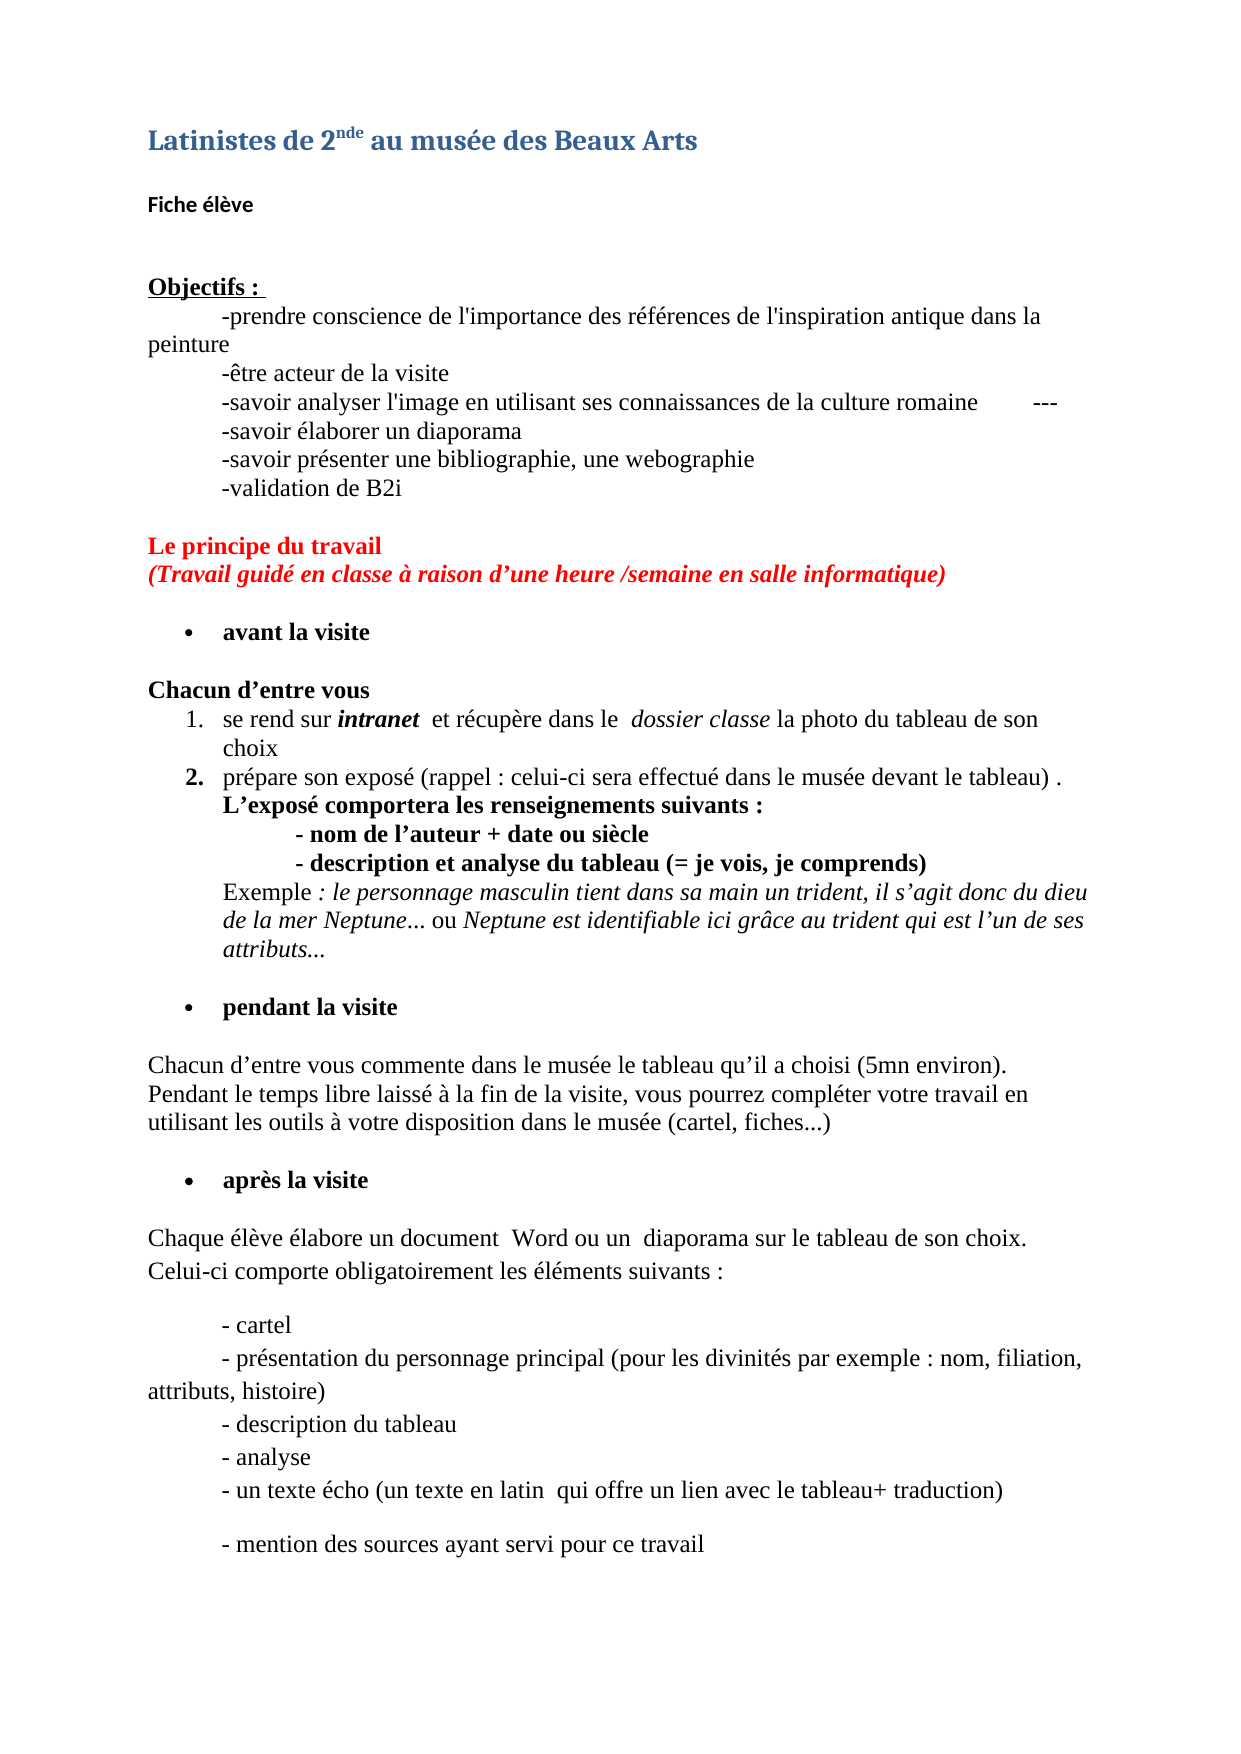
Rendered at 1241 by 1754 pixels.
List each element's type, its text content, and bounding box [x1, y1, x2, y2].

text Le principe du travail [148, 502, 1093, 559]
list pendant la visite [185, 992, 1093, 1021]
text -être acteur de la visite -savoir analyser l'image en utilisant ses connaissances de la culture romaine --- -savoir élaborer un diaporama -savoir présenter une bibliographie, une webographie [148, 358, 1093, 473]
text Fiche élève [148, 190, 1093, 218]
list prépare son exposé (rappel : celui-ci sera effectué dans le musée devant le tableau) . L’exposé comportera les renseignements suivants : [185, 762, 1093, 819]
text Chaque élève élabore un document Word ou un diaporama sur le tableau de son choix. Celui-ci comporte obligatoirement les éléments suivants : [148, 1223, 1093, 1285]
text Objectifs : -prendre conscience de l'importance des références de l'inspiration antique dans la peinture [148, 243, 1093, 358]
list - description et analyse du tableau (= je vois, je comprends) [223, 848, 1093, 877]
list avant la visite [185, 617, 1093, 646]
text Chacun d’entre vous [148, 675, 1093, 704]
text - mention des sources ayant servi pour ce travail [148, 1529, 1093, 1558]
text Chacun d’entre vous commente dans le musée le tableau qu’il a choisi (5mn environ). Pendant le temps libre laissé à la fin de la visite, vous pourrez compléter votre travail en utilisant les outils à votre disposition dans le musée (cartel, fiches...) [148, 1050, 1093, 1136]
text -validation de B2i [148, 473, 1093, 502]
list - nom de l’auteur + date ou siècle [223, 819, 1093, 848]
text (Travail guidé en classe à raison d’une heure /semaine en salle informatique) [148, 559, 1093, 588]
list se rend sur intranet et récupère dans le dossier classe la photo du tableau de son choix [185, 704, 1093, 762]
text - cartel - présentation du personnage principal (pour les divinités par exemple : nom, filiation, attributs, histoire) - description du tableau - analyse - un texte écho (un texte en latin qui offre un lien avec le tableau+ traduction) [148, 1310, 1093, 1504]
list après la visite [185, 1165, 1093, 1194]
list Exemple : le personnage masculin tient dans sa main un trident, il s’agit donc du dieu de la mer Neptune... ou Neptune est identifiable ici grâce au trident qui est l’un de ses attributs... [223, 877, 1093, 963]
